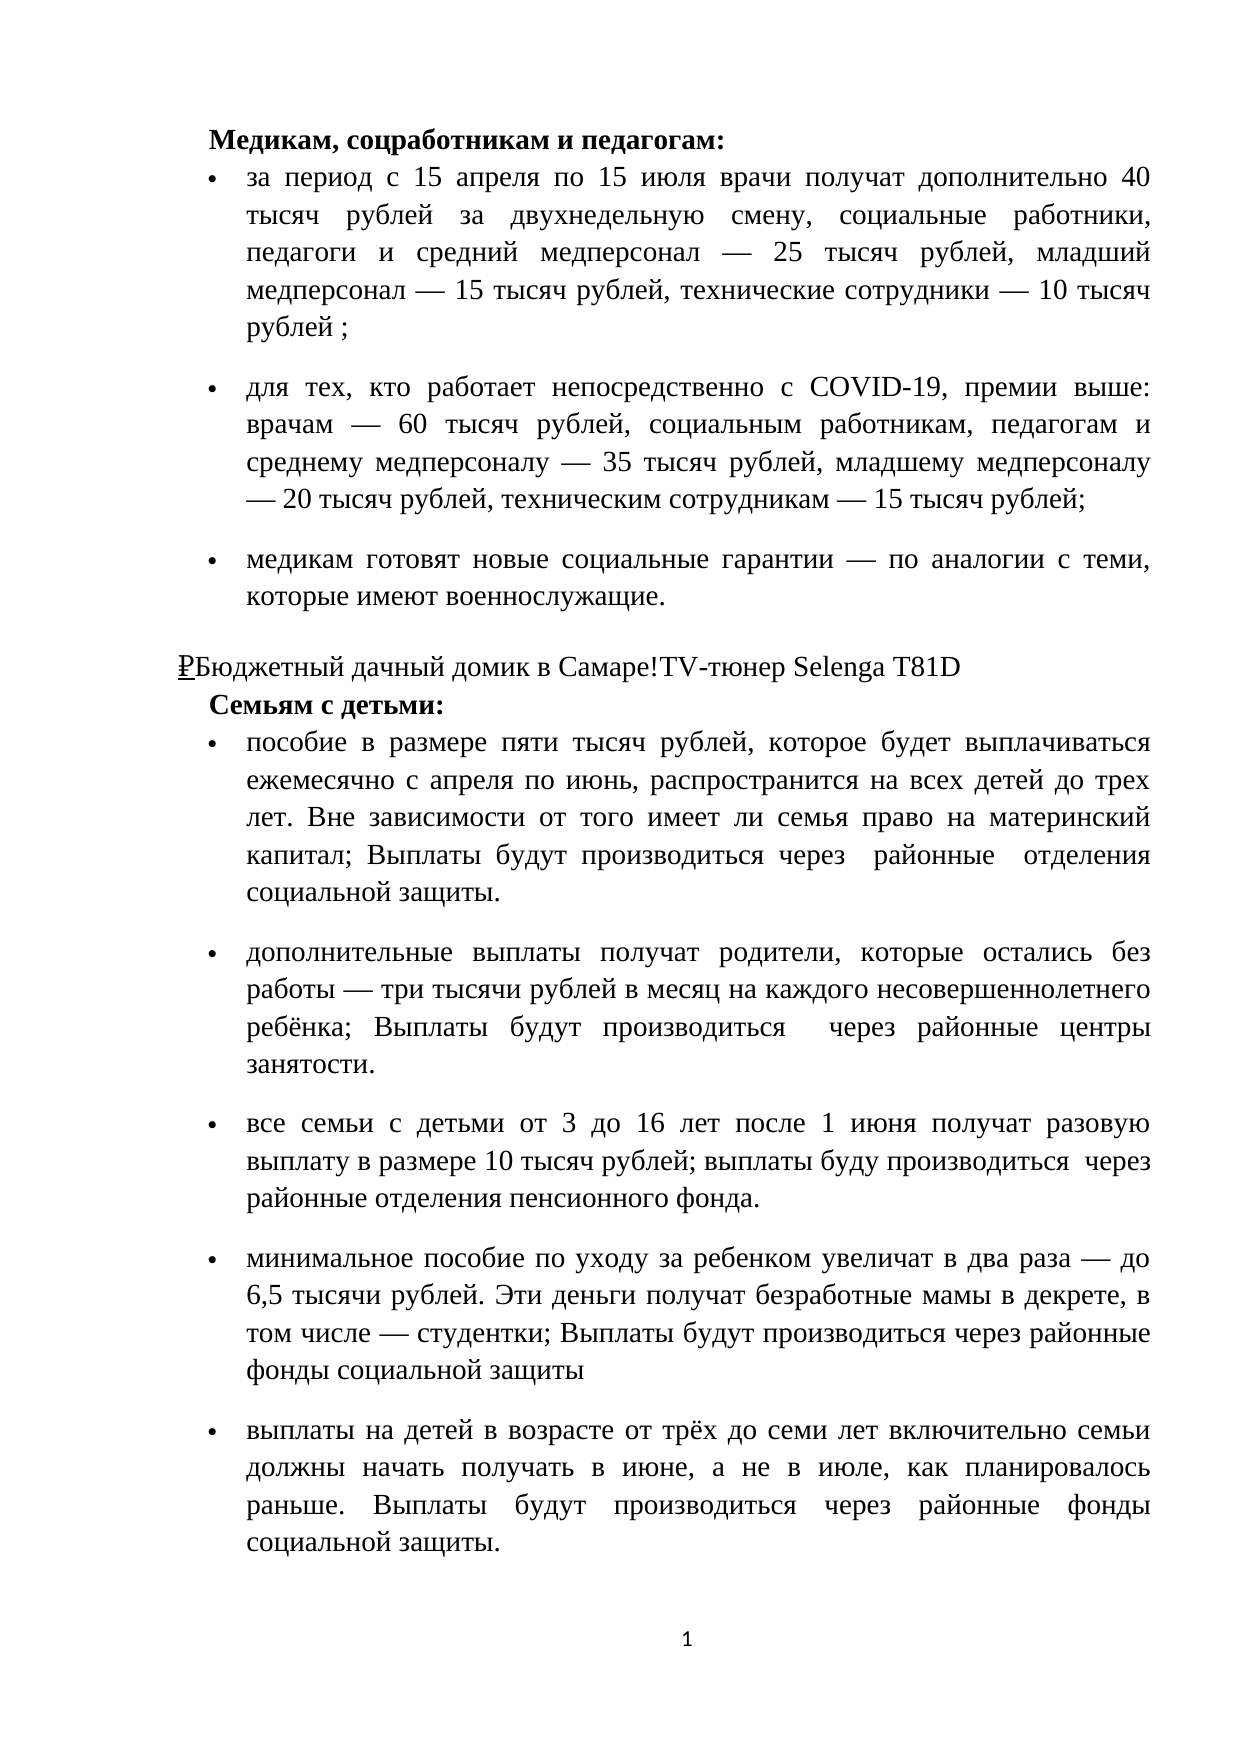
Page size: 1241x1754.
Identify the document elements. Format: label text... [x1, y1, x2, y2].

list выплаты на детей в возрасте от трёх до семи лет включительно семьи должны начать получать в июне, а не в июле, как планировалось раньше. Выплаты будут производиться через районные фонды социальной защиты. [208, 1408, 1152, 1558]
list пособие в размере пяти тысяч рублей, которое будет выплачиваться ежемесячно с апреля по июнь, распространится на всех детей до трех лет. Вне зависимости от того имеет ли семья право на материнский капитал; Выплаты будут производиться через районные отделения социальной защиты. [208, 720, 1152, 908]
list дополнительные выплаты получат родители, которые остались без работы — три тысячи рублей в месяц на каждого несовершеннолетнего ребёнка; Выплаты будут производиться через районные центры занятости. [208, 930, 1152, 1080]
list для тех, кто работает непосредственно с COVID-19, премии выше: врачам — 60 тысяч рублей, социальным работникам, педагогам и среднему медперсоналу — 35 тысяч рублей, младшему медперсоналу — 20 тысяч рублей, техническим сотрудникам — 15 тысяч рублей; [208, 365, 1152, 515]
list все семьи с детьми от 3 до 16 лет после 1 июня получат разовую выплату в размере 10 тысяч рублей; выплаты буду производиться через районные отделения пенсионного фонда. [208, 1102, 1152, 1214]
text ₽Бюджетный дачный домик в Самаре!TV-тюнер Selenga T81D [177, 649, 1152, 683]
list минимальное пособие по уходу за ребенком увеличат в два раза — до 6,5 тысячи рублей. Эти деньги получат безработные мамы в декрете, в том числе — студентки; Выплаты будут производиться через районные фонды социальной защиты [208, 1236, 1152, 1386]
list медикам готовят новые социальные гарантии — по аналогии с теми, которые имеют военнослужащие. [208, 537, 1152, 612]
text Семьям с детьми: [208, 683, 1152, 720]
list за период с 15 апреля по 15 июля врачи получат дополнительно 40 тысяч рублей за двухнедельную смену, социальные работники, педагоги и средний медперсонал — 25 тысяч рублей, младший медперсонал — 15 тысяч рублей, технические сотрудники — 10 тысяч рублей ; [208, 156, 1152, 343]
text Медикам, соцработникам и педагогам: [208, 118, 1152, 156]
